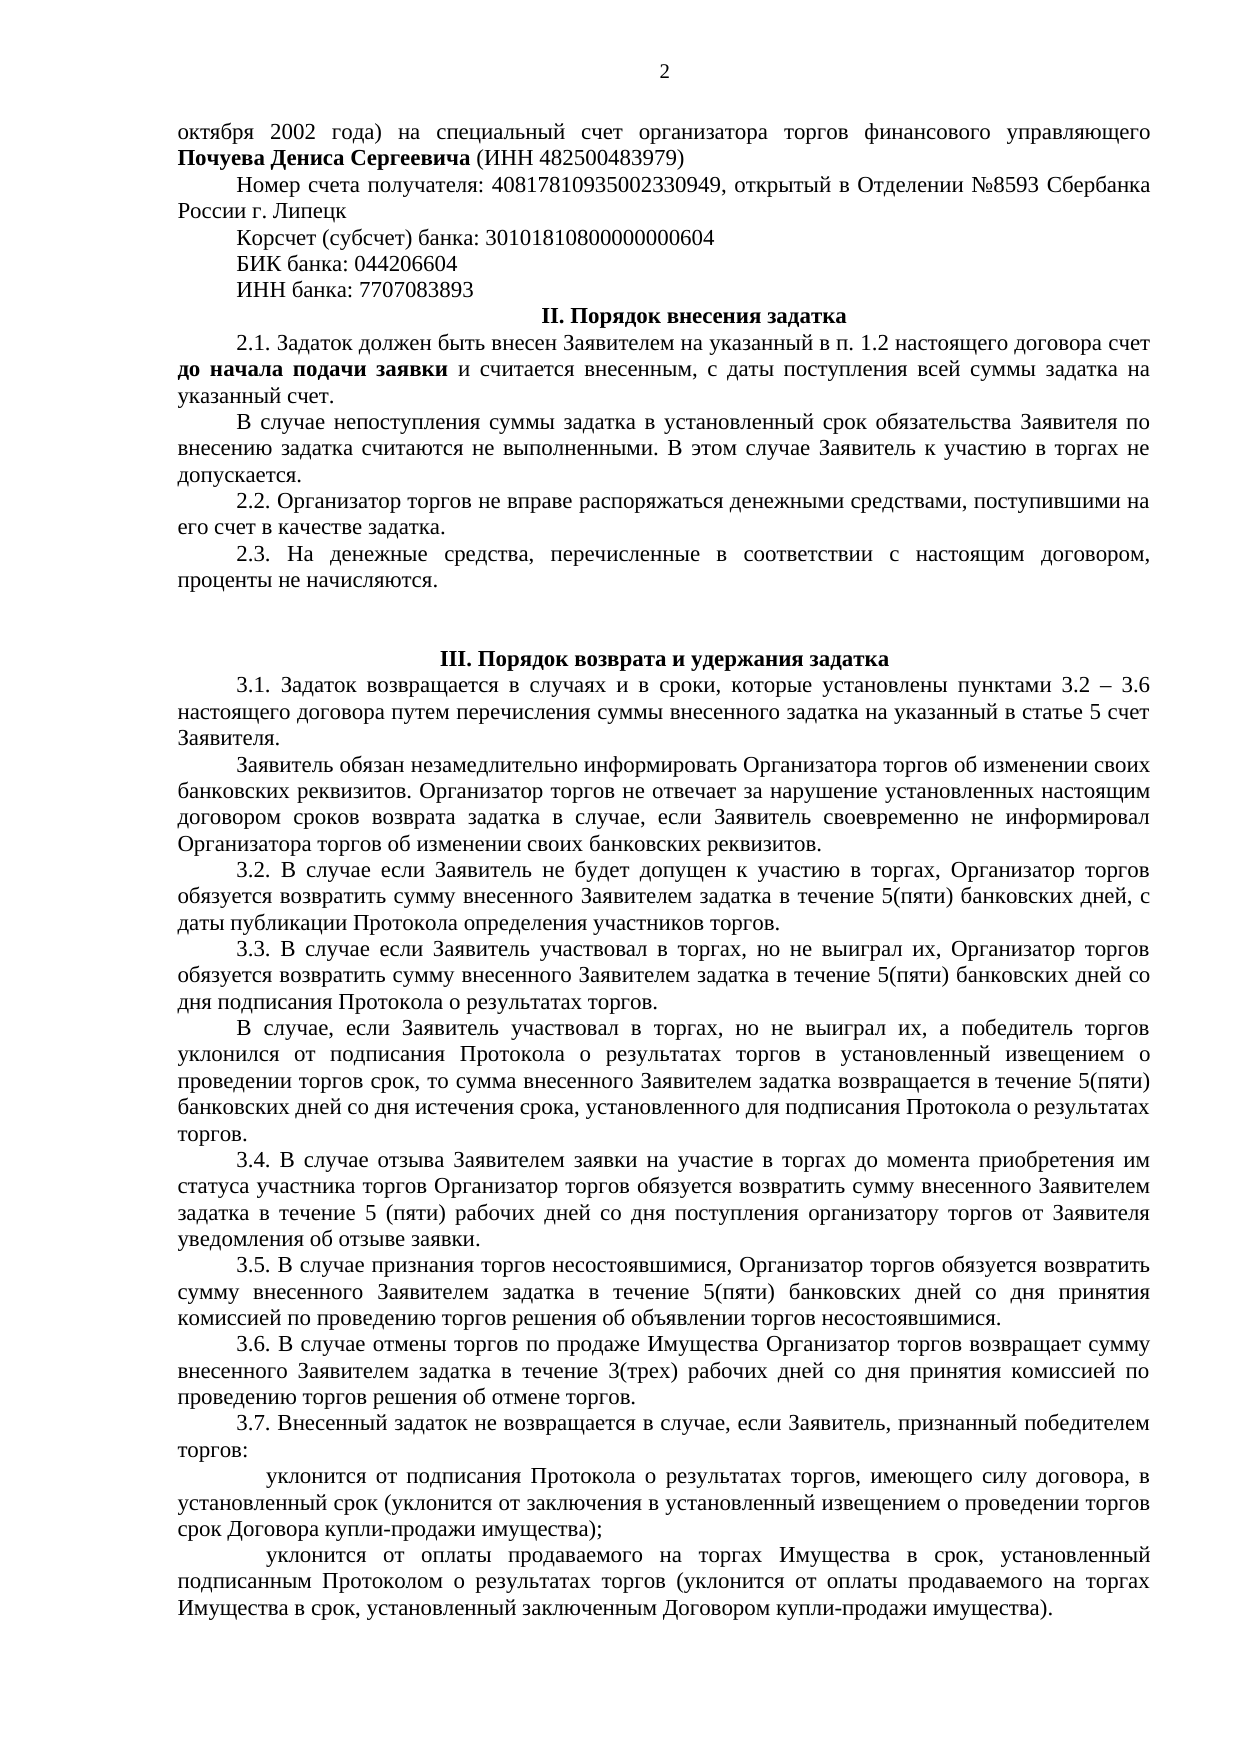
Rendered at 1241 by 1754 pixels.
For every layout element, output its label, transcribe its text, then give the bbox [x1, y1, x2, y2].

text 3.6. В случае отмены торгов по продаже Имущества Организатор торгов возвращает сумму внесенного Заявителем задатка в течение 3(трех) рабочих дней со дня принятия комиссией по проведению торгов решения об отмене торгов. [177, 1330, 1152, 1409]
text 3.7. Внесенный задаток не возвращается в случае, если Заявитель, признанный победителем торгов: [177, 1409, 1152, 1462]
text Номер счета получателя: 40817810935002330949, открытый в Отделении №8593 Сбербанка России г. Липецк [177, 171, 1152, 223]
text ИНН банка: 7707083893 [177, 276, 1152, 303]
text 3.1. Задаток возвращается в случаях и в сроки, которые установлены пунктами 3.2 – 3.6 настоящего договора путем перечисления суммы внесенного задатка на указанный в статье 5 счет Заявителя. [177, 672, 1152, 751]
text 3.5. В случае признания торгов несостоявшимися, Организатор торгов обязуется возвратить сумму внесенного Заявителем задатка в течение 5(пяти) банковских дней со дня принятия комиссией по проведению торгов решения об объявлении торгов несостоявшимися. [177, 1251, 1152, 1330]
text III. Порядок возврата и удержания задатка [177, 645, 1152, 672]
text уклонится от подписания Протокола о результатах торгов, имеющего силу договора, в установленный срок (уклонится от заключения в установленный извещением о проведении торгов срок Договора купли-продажи имущества); [177, 1462, 1152, 1541]
text 3.3. В случае если Заявитель участвовал в торгах, но не выиграл их, Организатор торгов обязуется возвратить сумму внесенного Заявителем задатка в течение 5(пяти) банковских дней со дня подписания Протокола о результатах торгов. [177, 935, 1152, 1014]
text Корсчет (субсчет) банка: 30101810800000000604 [177, 223, 1152, 250]
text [177, 118, 1152, 171]
text В случае непоступления суммы задатка в установленный срок обязательства Заявителя по внесению задатка считаются не выполненными. В этом случае Заявитель к участию в торгах не допускается. [177, 408, 1152, 487]
text Заявитель обязан незамедлительно информировать Организатора торгов об изменении своих банковских реквизитов. Организатор торгов не отвечает за нарушение установленных настоящим договором сроков возврата задатка в случае, если Заявитель своевременно не информировал Организатора торгов об изменении своих банковских реквизитов. [177, 751, 1152, 856]
text 2.2. Организатор торгов не вправе распоряжаться денежными средствами, поступившими на его счет в качестве задатка. [177, 487, 1152, 540]
text 2.3. На денежные средства, перечисленные в соответствии с настоящим договором, проценты не начисляются. [177, 540, 1152, 592]
text II. Порядок внесения задатка [177, 303, 1152, 329]
text В случае, если Заявитель участвовал в торгах, но не выиграл их, а победитель торгов уклонился от подписания Протокола о результатах торгов в установленный извещением о проведении торгов срок, то сумма внесенного Заявителем задатка возвращается в течение 5(пяти) банковских дней со дня истечения срока, установленного для подписания Протокола о результатах торгов. [177, 1014, 1152, 1146]
text БИК банка: 044206604 [177, 250, 1152, 276]
text 3.4. В случае отзыва Заявителем заявки на участие в торгах до момента приобретения им статуса участника торгов Организатор торгов обязуется возвратить сумму внесенного Заявителем задатка в течение 5 (пяти) рабочих дней со дня поступления организатору торгов от Заявителя уведомления об отзыве заявки. [177, 1146, 1152, 1251]
text 3.2. В случае если Заявитель не будет допущен к участию в торгах, Организатор торгов обязуется возвратить сумму внесенного Заявителем задатка в течение 5(пяти) банковских дней, с даты публикации Протокола определения участников торгов. [177, 856, 1152, 935]
text уклонится от оплаты продаваемого на торгах Имущества в срок, установленный подписанным Протоколом о результатах торгов (уклонится от оплаты продаваемого на торгах Имущества в срок, установленный заключенным Договором купли-продажи имущества). [177, 1541, 1152, 1620]
text 2.1. Задаток должен быть внесен Заявителем на указанный в п. 1.2 настоящего договора счет до начала подачи заявки и считается внесенным, с даты поступления всей суммы задатка на указанный счет. [177, 329, 1152, 408]
